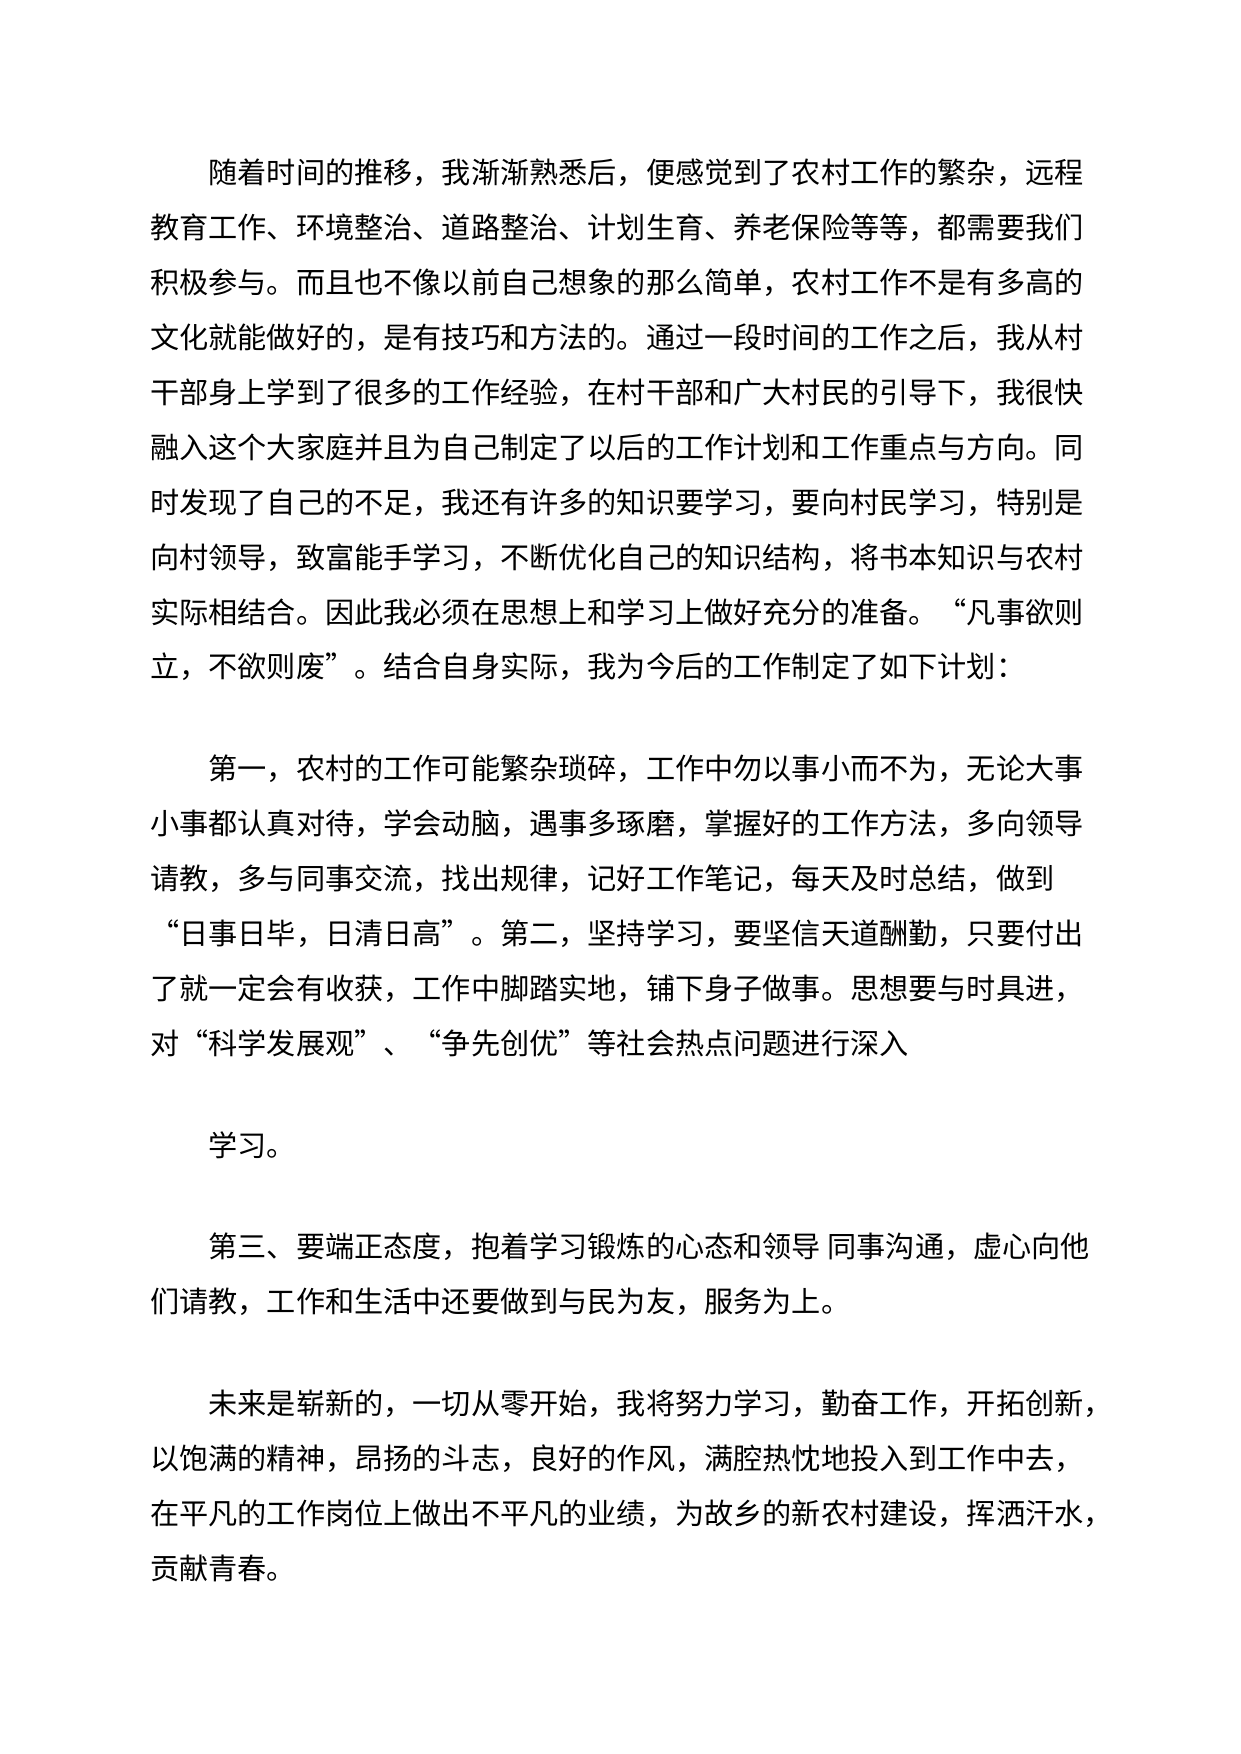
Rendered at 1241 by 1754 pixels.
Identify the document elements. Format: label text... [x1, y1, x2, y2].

text 第一，农村的工作可能繁杂琐碎，工作中勿以事小而不为，无论大事小事都认真对待，学会动脑，遇事多琢磨，掌握好的工作方法，多向领导请教，多与同事交流，找出规律，记好工作笔记，每天及时总结，做到“日事日毕，日清日高”。第二，坚持学习，要坚信天道酬勤，只要付出了就一定会有收获，工作中脚踏实地，铺下身子做事。思想要与时具进，对“科学发展观”、“争先创优”等社会热点问题进行深入 [150, 746, 1090, 1063]
text 第三、要端正态度，抱着学习锻炼的心态和领导 同事沟通，虚心向他们请教，工作和生活中还要做到与民为友，服务为上。 [150, 1224, 1090, 1321]
text 随着时间的推移，我渐渐熟悉后，便感觉到了农村工作的繁杂，远程教育工作、环境整治、道路整治、计划生育、养老保险等等，都需要我们积极参与。而且也不像以前自己想象的那么简单，农村工作不是有多高的文化就能做好的，是有技巧和方法的。通过一段时间的工作之后，我从村干部身上学到了很多的工作经验，在村干部和广大村民的引导下，我很快融入这个大家庭并且为自己制定了以后的工作计划和工作重点与方向。同时发现了自己的不足，我还有许多的知识要学习，要向村民学习，特别是向村领导，致富能手学习，不断优化自己的知识结构，将书本知识与农村实际相结合。因此我必须在思想上和学习上做好充分的准备。“凡事欲则立，不欲则废”。结合自身实际，我为今后的工作制定了如下计划： [150, 150, 1090, 686]
text 未来是崭新的，一切从零开始，我将努力学习，勤奋工作，开拓创新，以饱满的精神，昂扬的斗志，良好的作风，满腔热忱地投入到工作中去，在平凡的工作岗位上做出不平凡的业绩，为故乡的新农村建设，挥洒汗水，贡献青春。 [150, 1381, 1090, 1587]
text 学习。 [150, 1122, 1090, 1164]
